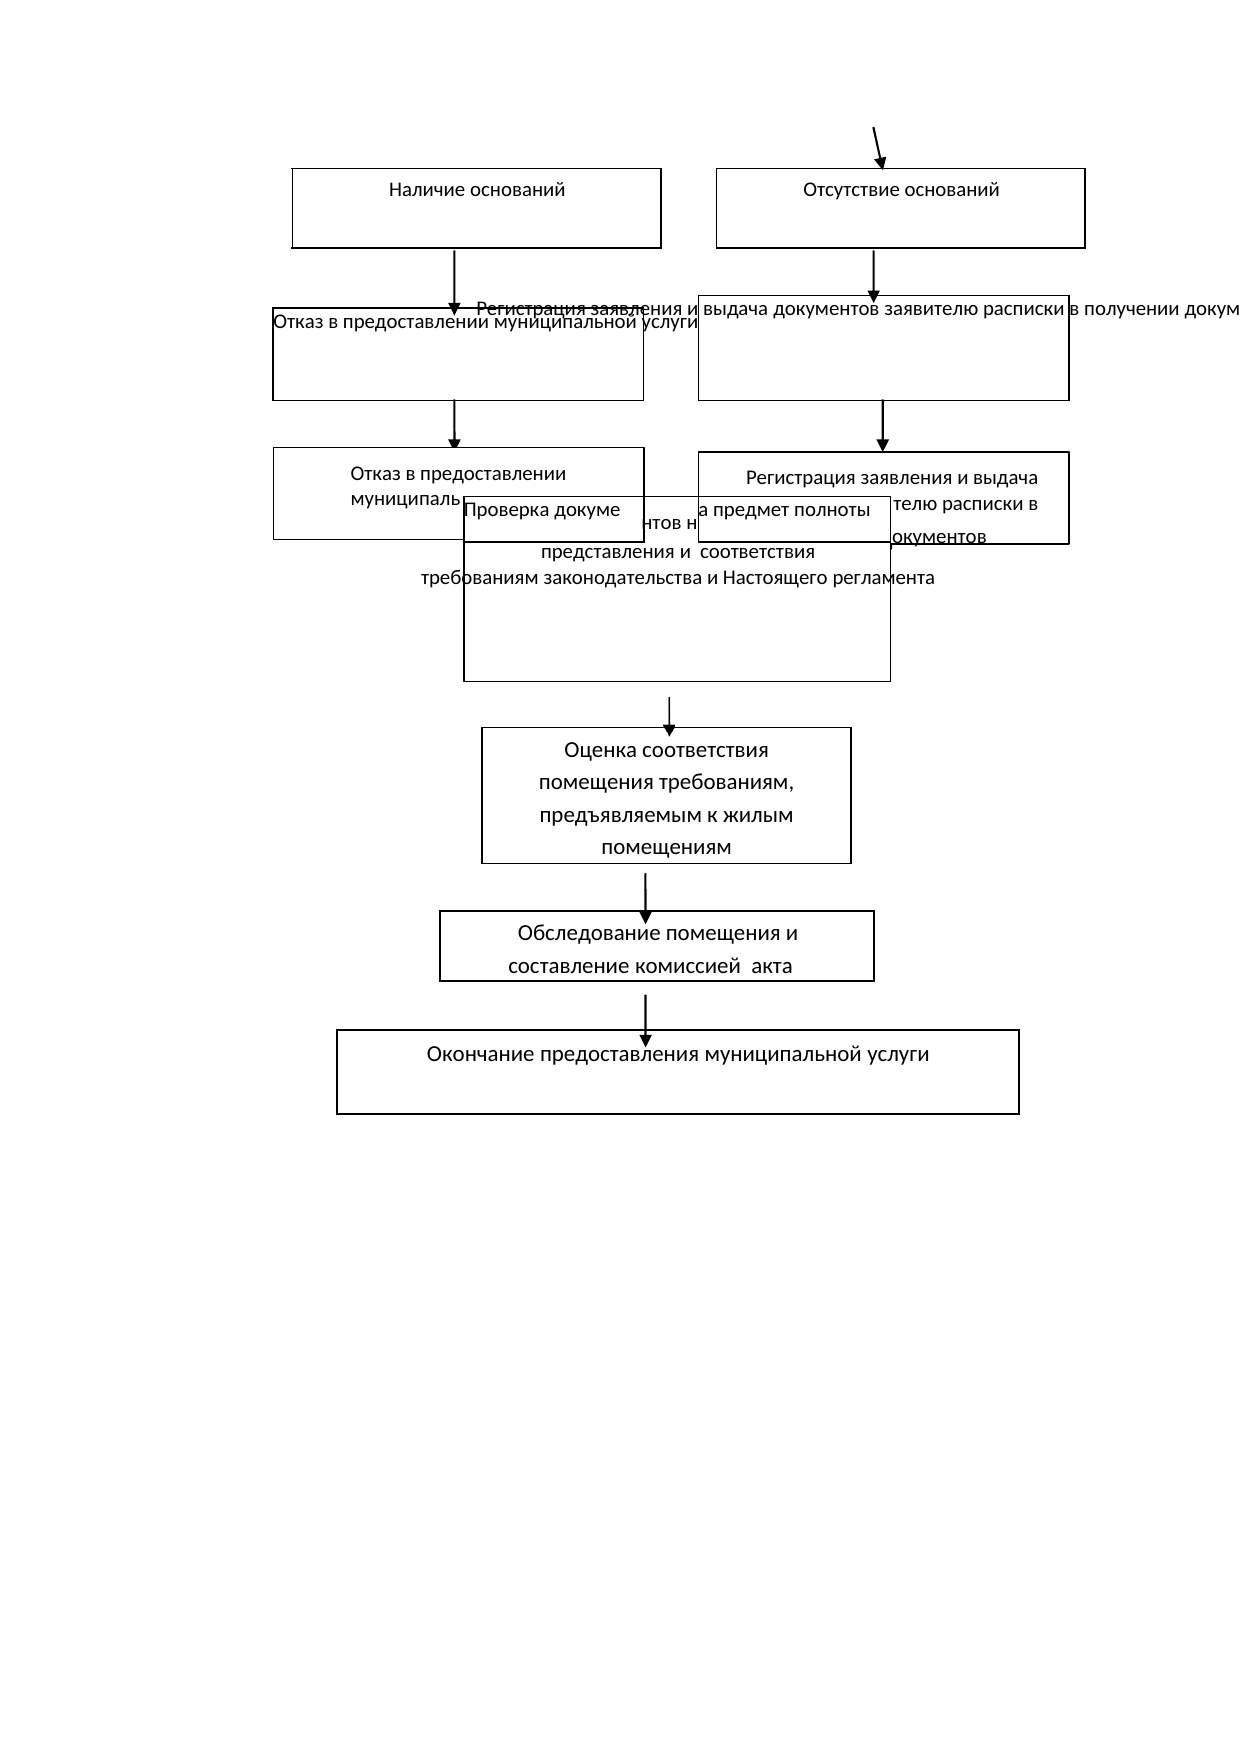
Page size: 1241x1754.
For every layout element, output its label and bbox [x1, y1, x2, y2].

picture [662, 697, 675, 737]
